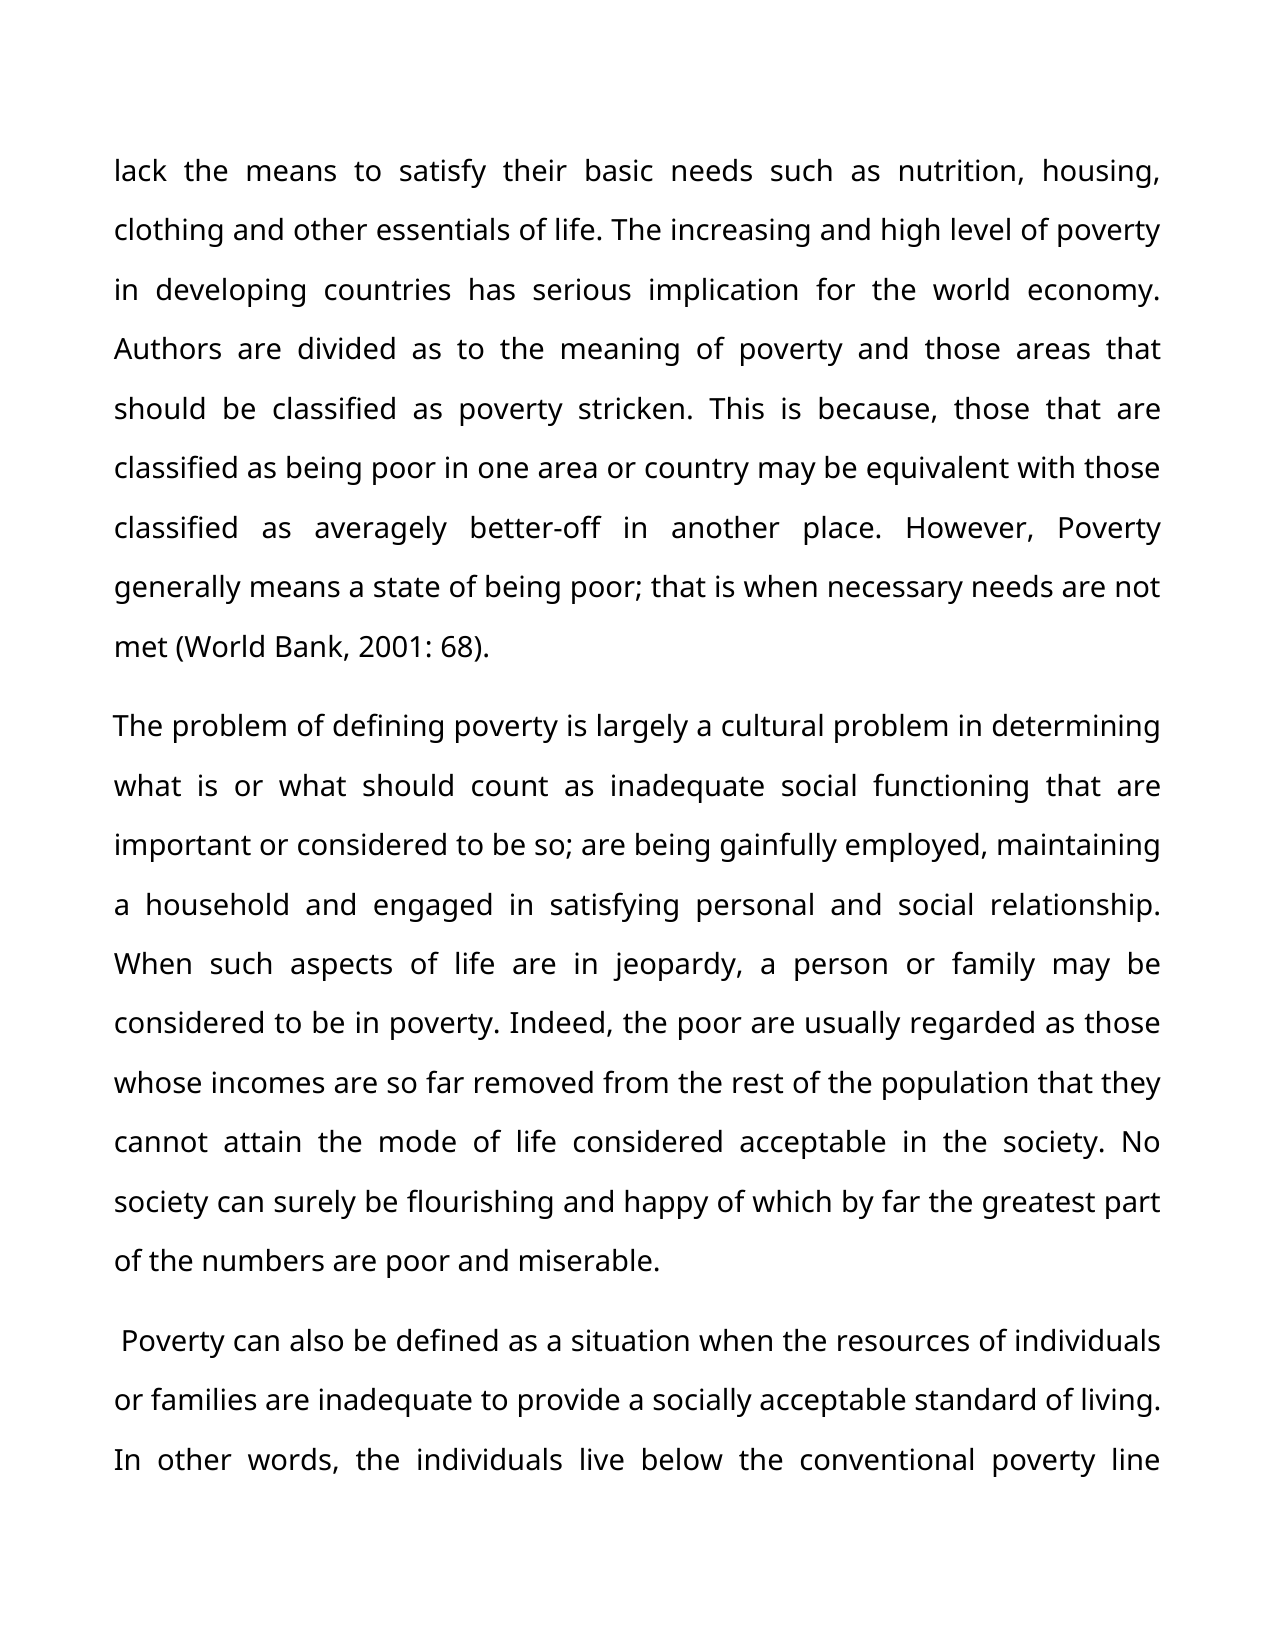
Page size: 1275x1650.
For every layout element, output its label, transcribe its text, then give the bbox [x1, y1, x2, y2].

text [112, 150, 1162, 666]
text The problem of defining poverty is largely a cultural problem in determining what is or what should count as inadequate social functioning that are important or considered to be so; are being gainfully employed, maintaining a household and engaged in satisfying personal and social relationship. When such aspects of life are in jeopardy, a person or family may be considered to be in poverty. Indeed, the poor are usually regarded as those whose incomes are so far removed from the rest of the population that they cannot attain the mode of life considered acceptable in the society. No society can surely be flourishing and happy of which by far the greatest part of the numbers are poor and miserable. [112, 705, 1162, 1280]
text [112, 1320, 1162, 1479]
